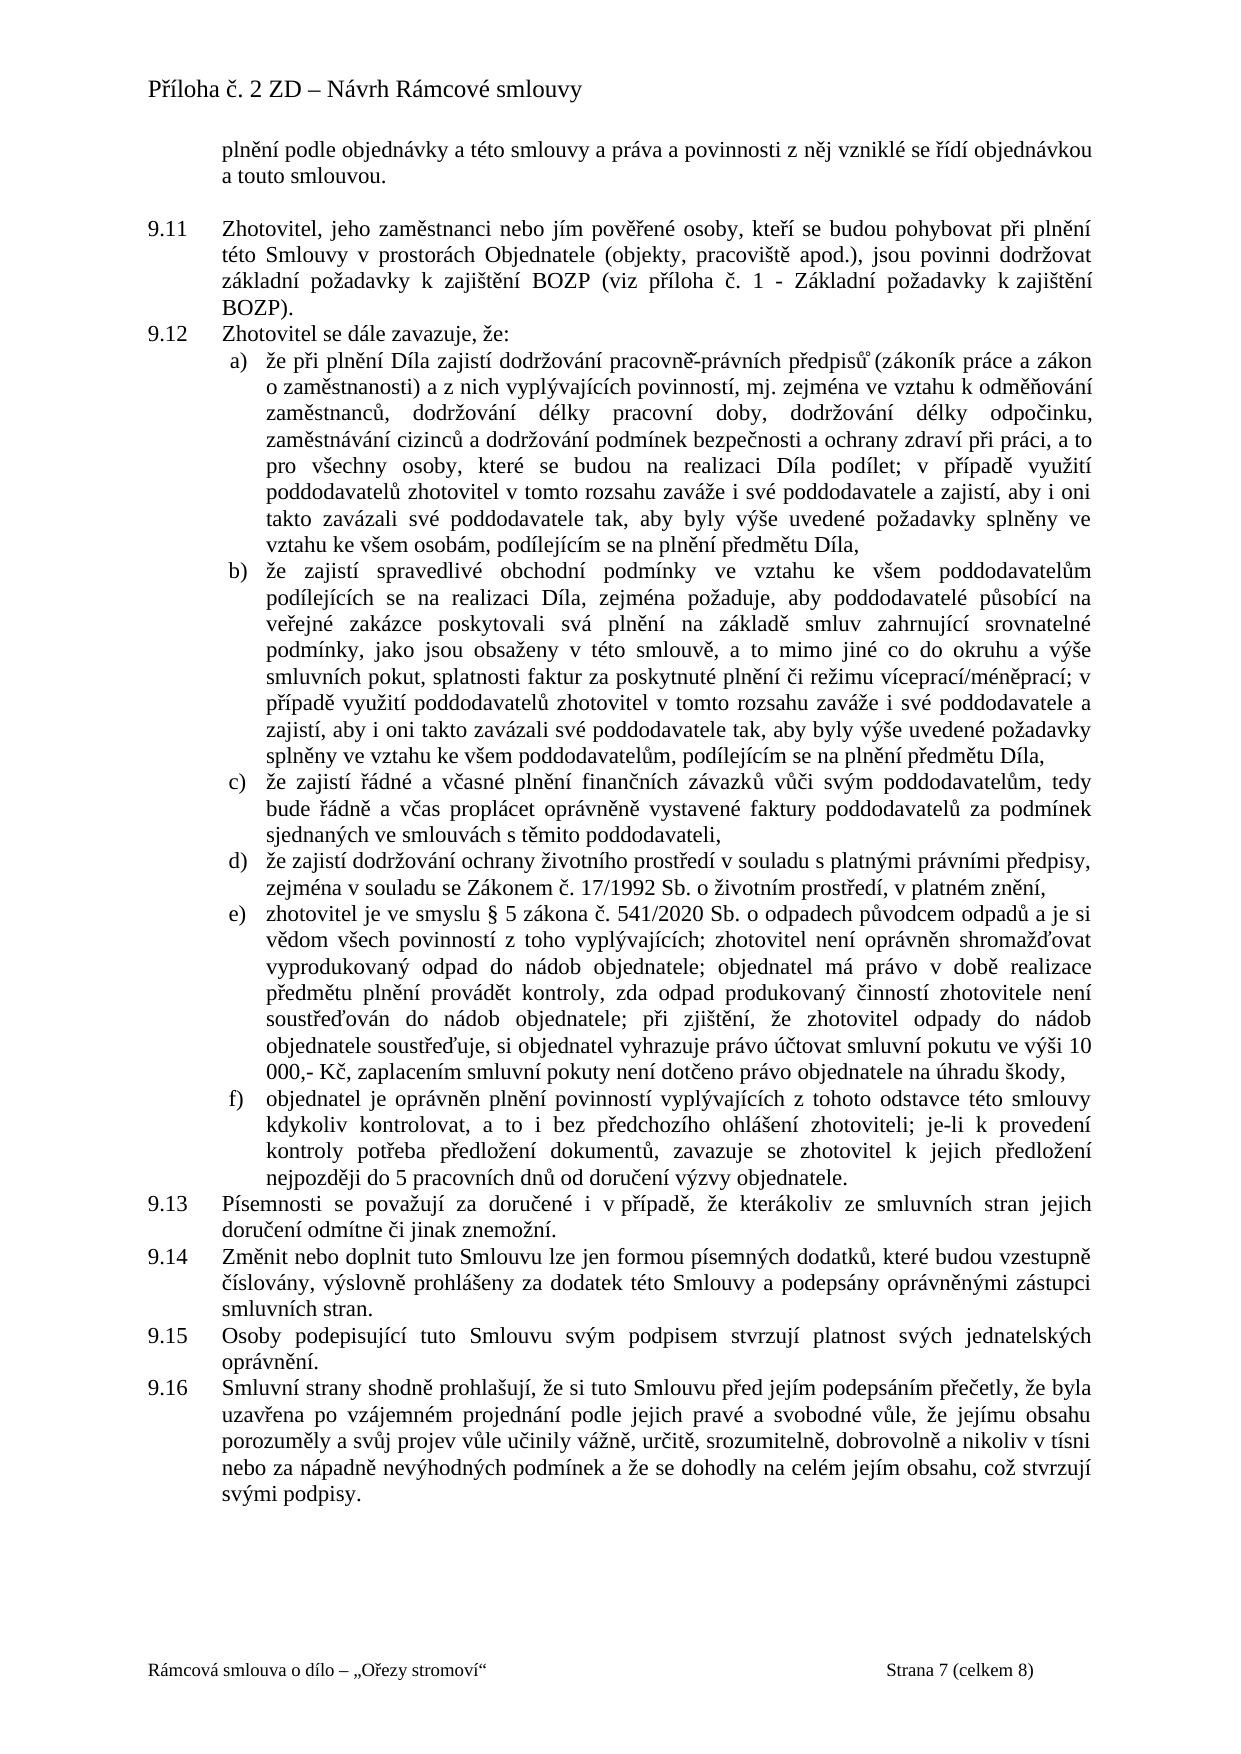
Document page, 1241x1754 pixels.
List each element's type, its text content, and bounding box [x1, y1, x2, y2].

list Smluvní strany shodně prohlašují, že si tuto Smlouvu před jejím podepsáním přečetly, že byla uzavřena po vzájemném projednání podle jejich pravé a svobodné vůle, že jejímu obsahu porozuměly a svůj projev vůle učinily vážně, určitě, srozumitelně, dobrovolně a nikoliv v tísni nebo za nápadně nevýhodných podmínek a že se dohodly na celém jejím obsahu, což stvrzují svými podpisy. [148, 1374, 1092, 1506]
list že při plnění Díla zajistí dodržování pracovně̌-právních předpisů̊ (zákoník práce a zákon o zaměstnanosti) a z nich vyplývajících povinností, mj. zejména ve vztahu k odměňování zaměstnanců, dodržování délky pracovní doby, dodržování délky odpočinku, zaměstnávání cizinců a dodržování podmínek bezpečnosti a ochrany zdraví při práci, a to pro všechny osoby, které se budou na realizaci Díla podílet; v případě využití poddodavatelů zhotovitel v tomto rozsahu zaváže i své poddodavatele a zajistí, aby i oni takto zavázali své poddodavatele tak, aby byly výše uvedené požadavky splněny ve vztahu ke všem osobám, podílejícím se na plnění předmětu Díla, [229, 347, 1092, 557]
list objednatel je oprávněn plnění povinností vyplývajících z tohoto odstavce této smlouvy kdykoliv kontrolovat, a to i bez předchozího ohlášení zhotoviteli; je-li k provedení kontroly potřeba předložení dokumentů, zavazuje se zhotovitel k jejich předložení nejpozději do 5 pracovních dnů od doručení výzvy objednatele. [228, 1084, 1092, 1190]
list Zhotovitel, jeho zaměstnanci nebo jím pověřené osoby, kteří se budou pohybovat při plnění této Smlouvy v prostorách Objednatele (objekty, pracoviště apod.), jsou povinni dodržovat základní požadavky k zajištění BOZP (viz příloha č. 1 - Základní požadavky k zajištění BOZP). [148, 215, 1092, 320]
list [148, 136, 1092, 188]
list Osoby podepisující tuto Smlouvu svým podpisem stvrzují platnost svých jednatelských oprávnění. [148, 1322, 1092, 1374]
list že zajistí dodržování ochrany životního prostředí v souladu s platnými právními předpisy, zejména v souladu se Zákonem č. 17/1992 Sb. o životním prostředí, v platném znění, [228, 847, 1092, 900]
list zhotovitel je ve smyslu § 5 zákona č. 541/2020 Sb. o odpadech původcem odpadů a je si vědom všech povinností z toho vyplývajících; zhotovitel není oprávněn shromažďovat vyprodukovaný odpad do nádob objednatele; objednatel má právo v době realizace předmětu plnění provádět kontroly, zda odpad produkovaný činností zhotovitele není soustřeďován do nádob objednatele; při zjištění, že zhotovitel odpady do nádob objednatele soustřeďuje, si objednatel vyhrazuje právo účtovat smluvní pokutu ve výši 10 000,- Kč, zaplacením smluvní pokuty není dotčeno právo objednatele na úhradu škody, [228, 900, 1092, 1084]
list Změnit nebo doplnit tuto Smlouvu lze jen formou písemných dodatků, které budou vzestupně číslovány, výslovně prohlášeny za dodatek této Smlouvy a podepsány oprávněnými zástupci smluvních stran. [148, 1243, 1092, 1322]
list Zhotovitel se dále zavazuje, že: [148, 320, 1092, 347]
list Písemnosti se považují za doručené i v případě, že kterákoliv ze smluvních stran jejich doručení odmítne či jinak znemožní. [148, 1190, 1092, 1243]
list že zajistí řádné a včasné plnění finančních závazků vůči svým poddodavatelům, tedy bude řádně a včas proplácet oprávněně vystavené faktury poddodavatelů za podmínek sjednaných ve smlouvách s těmito poddodavateli, [228, 768, 1092, 847]
list že zajistí spravedlivé obchodní podmínky ve vztahu ke všem poddodavatelům podílejících se na realizaci Díla, zejména požaduje, aby poddodavatelé působící na veřejné zakázce poskytovali svá plnění na základě smluv zahrnující srovnatelné podmínky, jako jsou obsaženy v této smlouvě, a to mimo jiné co do okruhu a výše smluvních pokut, splatnosti faktur za poskytnuté plnění či režimu víceprací/méněprací; v případě využití poddodavatelů zhotovitel v tomto rozsahu zaváže i své poddodavatele a zajistí, aby i oni takto zavázali své poddodavatele tak, aby byly výše uvedené požadavky splněny ve vztahu ke všem poddodavatelům, podílejícím se na plnění předmětu Díla, [228, 557, 1092, 768]
